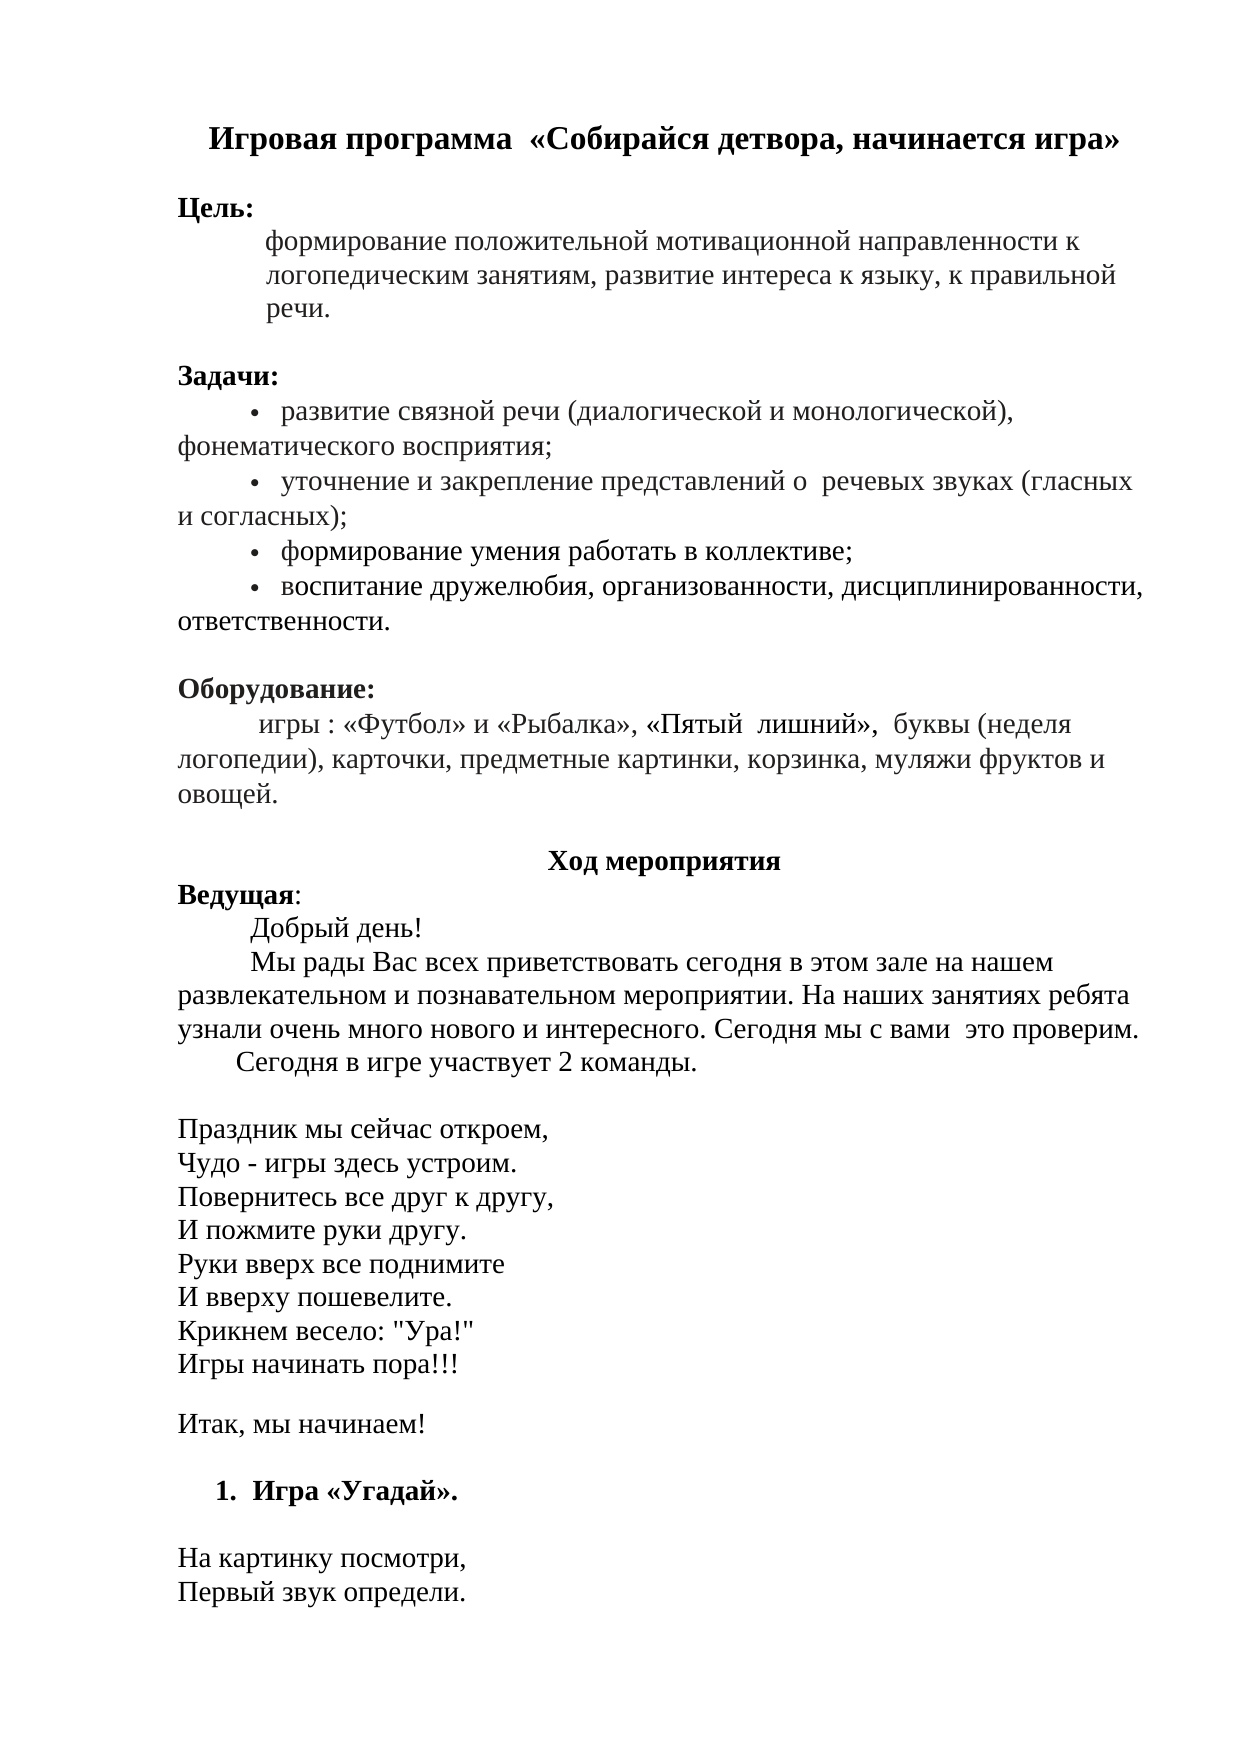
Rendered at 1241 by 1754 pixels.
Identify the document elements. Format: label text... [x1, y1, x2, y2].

text Оборудование: [177, 670, 1152, 705]
text Ход мероприятия [177, 843, 1152, 877]
text Ведущая: [177, 877, 1152, 910]
text На картинку посмотри, [177, 1540, 1152, 1574]
text И вверху пошевелите. [177, 1279, 1152, 1313]
list Игра «Угадай». [215, 1473, 1152, 1507]
text Итак, мы начинаем! [177, 1406, 1152, 1439]
text Задачи: [177, 358, 1152, 391]
text Крикнем весело: "Ура!" [177, 1313, 1152, 1346]
text Игры начинать пора!!! [177, 1346, 1152, 1380]
list уточнение и закрепление представлений о речевых звуках (гласных и согласных); [177, 461, 1152, 531]
text Первый звук определи. [177, 1574, 1152, 1607]
text Добрый день! [177, 910, 1152, 944]
text Чудо - игры здесь устроим. [177, 1145, 1152, 1179]
list развитие связной речи (диалогической и монологической), фонематического восприятия; [177, 391, 1152, 461]
text Игровая программа «Собирайся детвора, начинается игра» [177, 118, 1152, 156]
text Мы рады Вас всех приветствовать сегодня в этом зале на нашем развлекательном и познавательном мероприятии. На наших занятиях ребята узнали очень много нового и интересного. Сегодня мы с вами это проверим. [177, 944, 1152, 1044]
list формирование умения работать в коллективе; [177, 531, 1152, 566]
text Сегодня в игре участвует 2 команды. [177, 1044, 1152, 1078]
text Цель: [177, 190, 1152, 223]
text Праздник мы сейчас откроем, [177, 1112, 1152, 1145]
text Руки вверх все поднимите [177, 1246, 1152, 1279]
text И пожмите руки другу. [177, 1212, 1152, 1246]
list воспитание дружелюбия, организованности, дисциплинированности, ответственности. [177, 566, 1152, 636]
text игры : «Футбол» и «Рыбалка», «Пятый лишний», буквы (неделя логопедии), карточки, предметные картинки, корзинка, муляжи фруктов и овощей. [177, 705, 1152, 810]
text Повернитесь все друг к другу, [177, 1179, 1152, 1212]
text формирование положительной мотивационной направленности к логопедическим занятиям, развитие интереса к языку, к правильной речи. [177, 223, 1152, 324]
